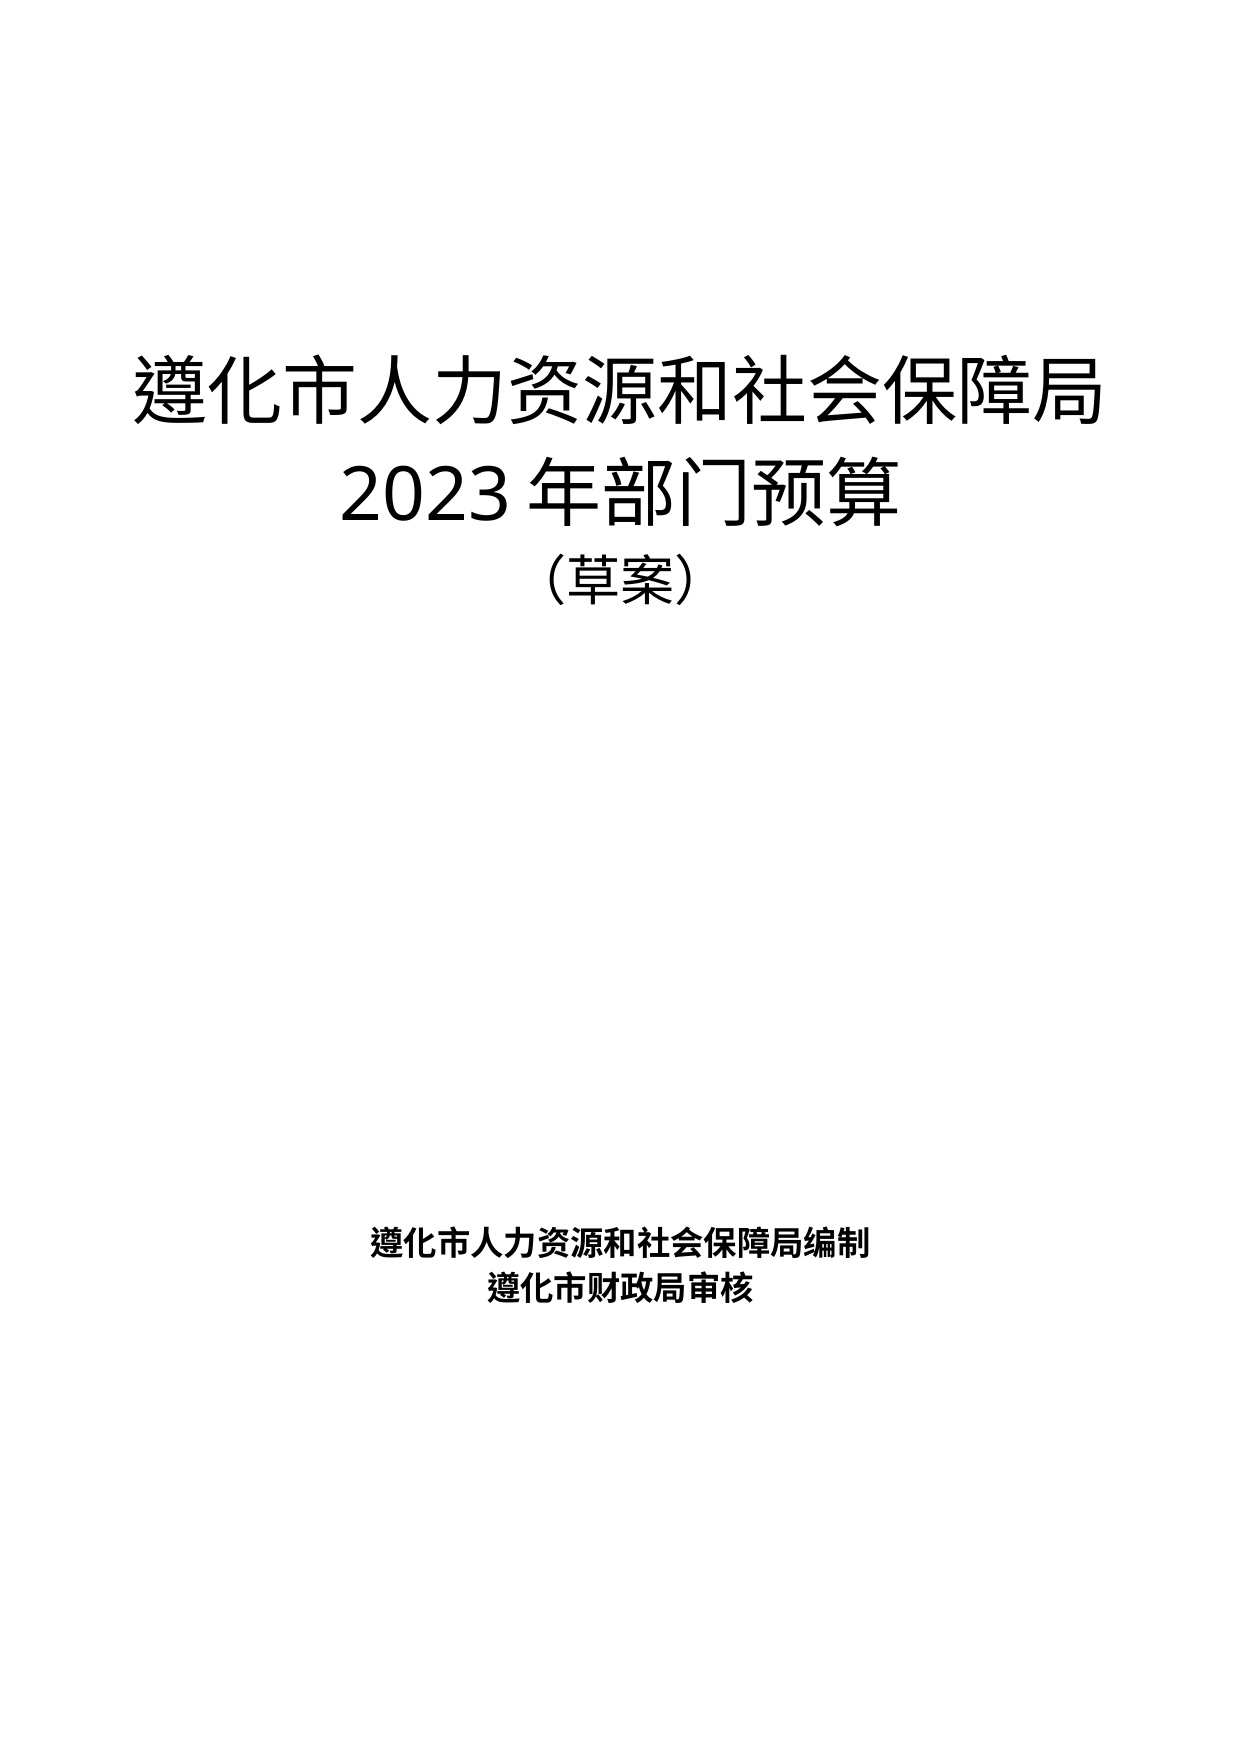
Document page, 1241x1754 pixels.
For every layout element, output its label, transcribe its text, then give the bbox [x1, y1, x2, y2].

text 遵化市人力资源和社会保障局编制 [118, 1220, 1122, 1265]
text 2023年部门预算 [118, 440, 1122, 542]
text 遵化市人力资源和社会保障局 [118, 338, 1122, 440]
text 遵化市财政局审核 [118, 1265, 1122, 1311]
text （草案） [118, 542, 1122, 616]
